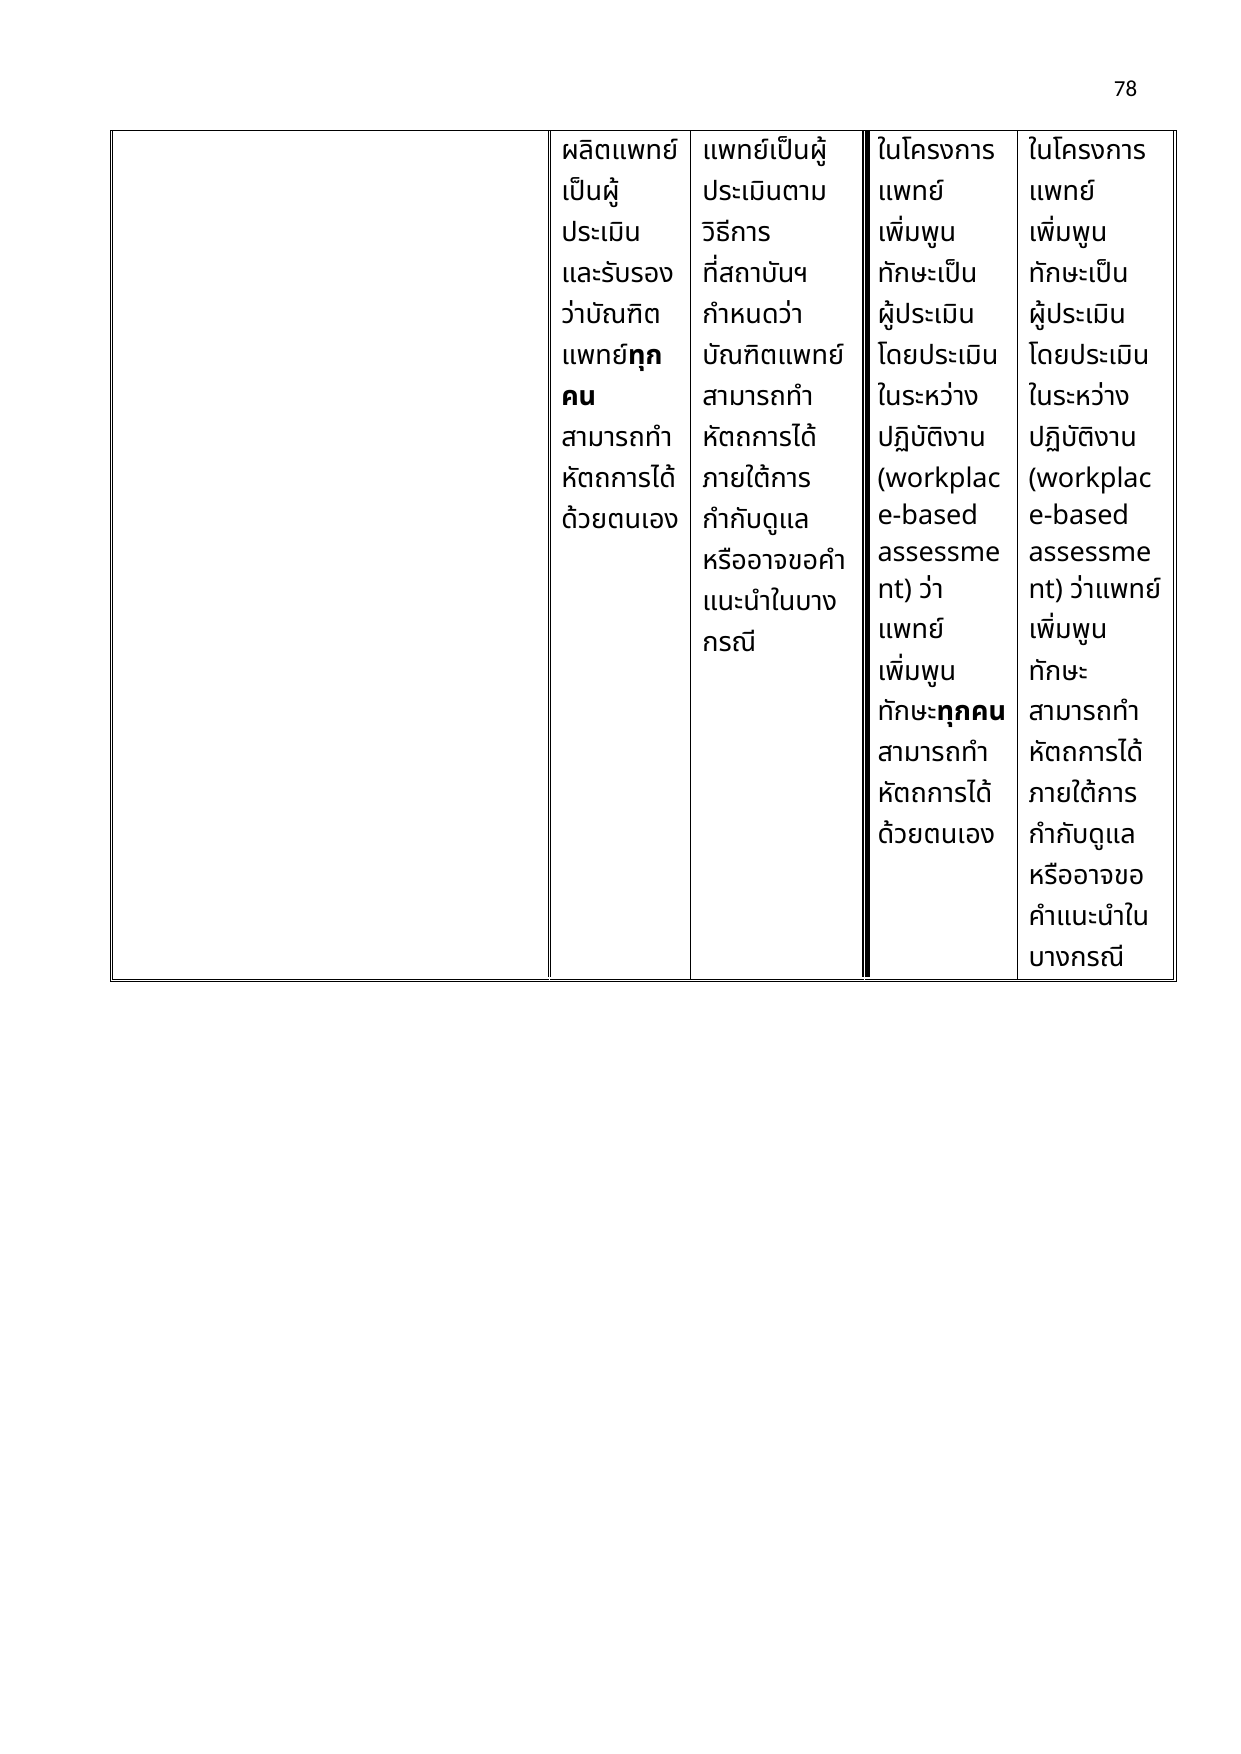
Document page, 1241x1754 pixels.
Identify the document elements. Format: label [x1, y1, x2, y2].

table_cell [1018, 131, 1173, 979]
table_cell [550, 131, 690, 979]
table_cell [113, 131, 550, 979]
table_cell [866, 131, 1017, 979]
table_cell [691, 131, 866, 979]
